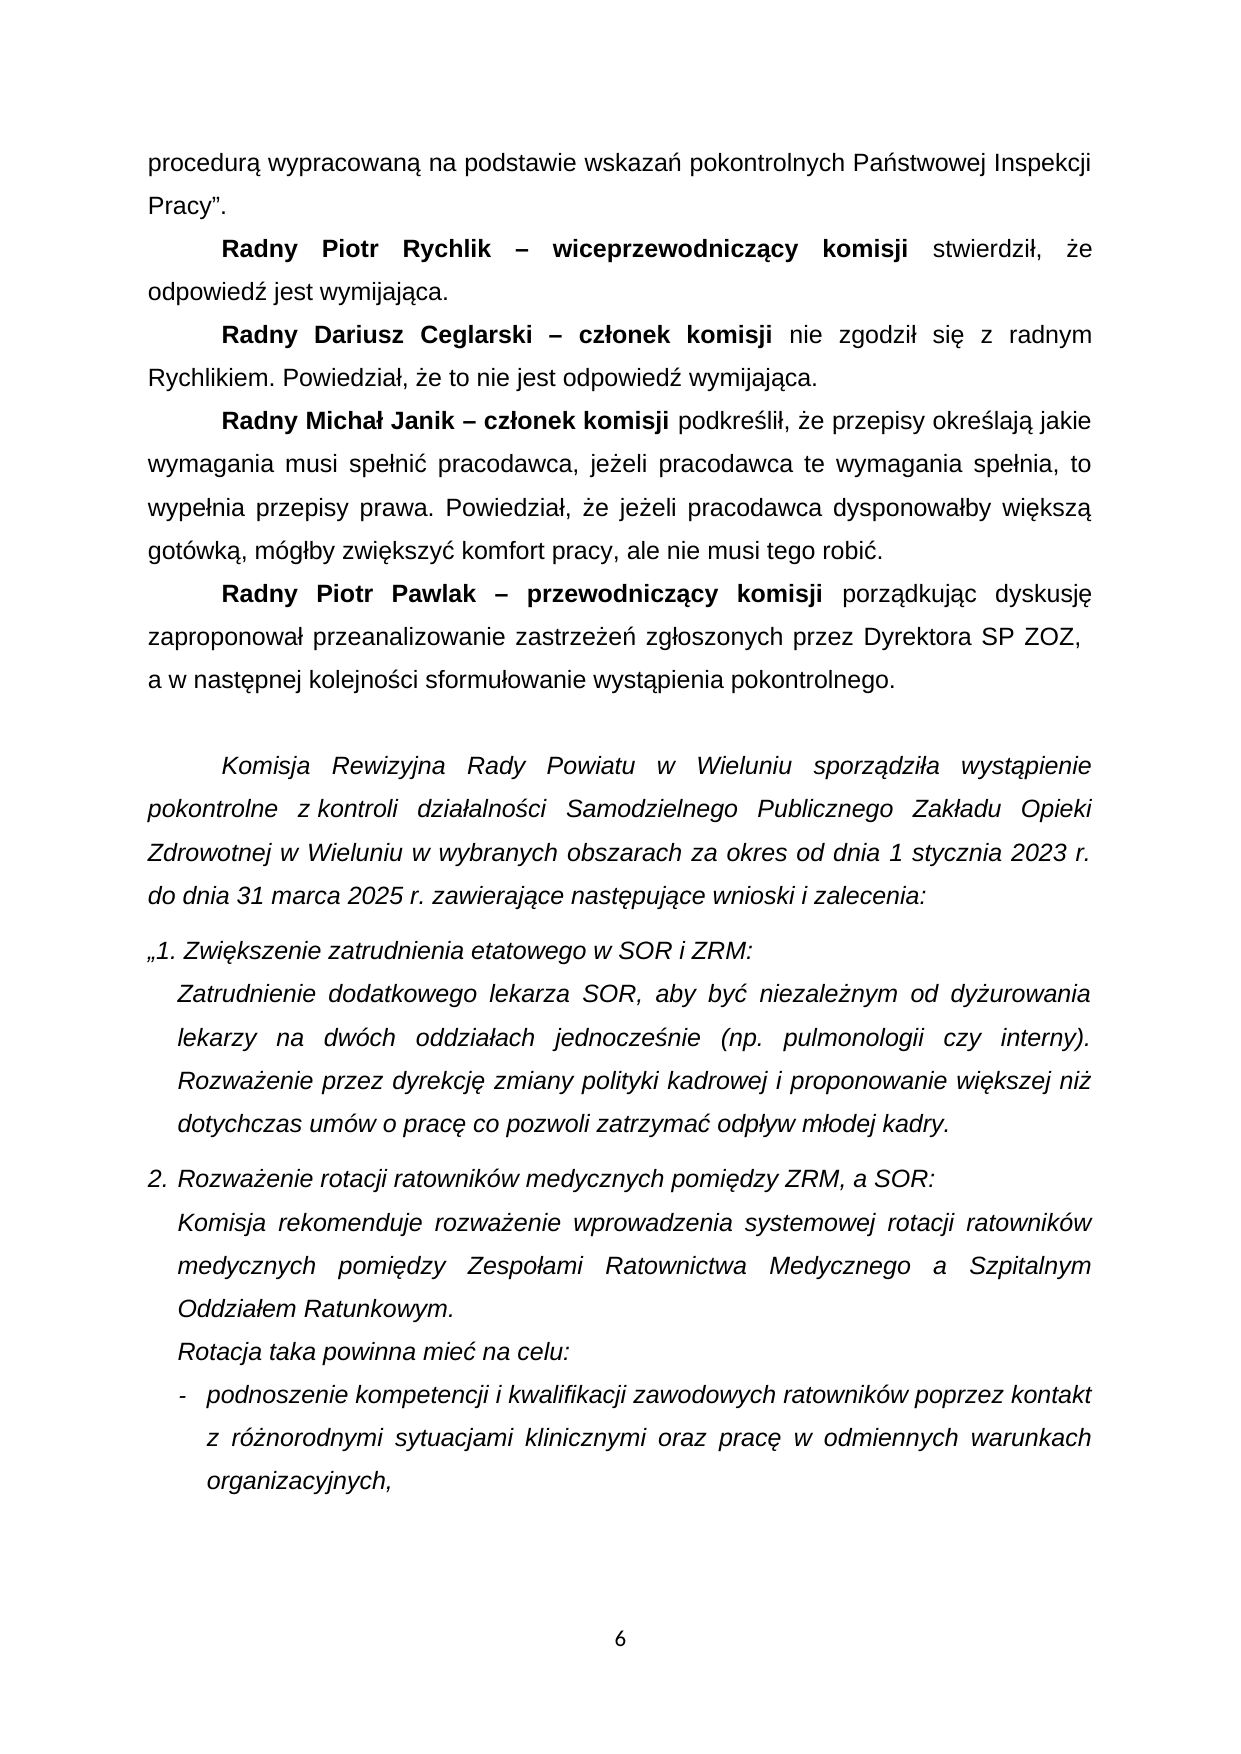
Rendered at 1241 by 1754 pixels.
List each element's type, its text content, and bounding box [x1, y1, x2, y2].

text Rotacja taka powinna mieć na celu: [148, 1337, 1093, 1366]
text Komisja rekomenduje rozważenie wprowadzenia systemowej rotacji ratowników medycznych pomiędzy Zespołami Ratownictwa Medycznego a Szpitalnym Oddziałem Ratunkowym. [177, 1208, 1093, 1323]
text Radny Dariusz Ceglarski – członek komisji nie zgodził się z radnym Rychlikiem. Powiedział, że to nie jest odpowiedź wymijająca. [148, 320, 1093, 392]
text Zatrudnienie dodatkowego lekarza SOR, aby być niezależnym od dyżurowania lekarzy na dwóch oddziałach jednocześnie (np. pulmonologii czy interny). Rozważenie przez dyrekcję zmiany polityki kadrowej i proponowanie większej niż dotychczas umów o pracę co pozwoli zatrzymać odpływ młodej kadry. [177, 979, 1093, 1138]
text Radny Piotr Pawlak – przewodniczący komisji porządkując dyskusję zaproponował przeanalizowanie zastrzeżeń zgłoszonych przez Dyrektora SP ZOZ, a w następnej kolejności sformułowanie wystąpienia pokontrolnego. [148, 579, 1093, 694]
text Radny Michał Janik – członek komisji podkreślił, że przepisy określają jakie wymagania musi spełnić pracodawca, jeżeli pracodawca te wymagania spełnia, to wypełnia przepisy prawa. Powiedział, że jeżeli pracodawca dysponowałby większą gotówką, mógłby zwiększyć komfort pracy, ale nie musi tego robić. [148, 406, 1093, 564]
list Rozważenie rotacji ratowników medycznych pomiędzy ZRM, a SOR: [148, 1164, 1093, 1193]
text „1. Zwiększenie zatrudnienia etatowego w SOR i ZRM: [148, 936, 1093, 965]
list podnoszenie kompetencji i kwalifikacji zawodowych ratowników poprzez kontakt z różnorodnymi sytuacjami klinicznymi oraz pracę w odmiennych warunkach organizacyjnych, [177, 1380, 1093, 1495]
text Radny Piotr Rychlik – wiceprzewodniczący komisji stwierdził, że odpowiedź jest wymijająca. [148, 234, 1093, 306]
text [148, 148, 1093, 219]
text Komisja Rewizyjna Rady Powiatu w Wieluniu sporządziła wystąpienie pokontrolne z kontroli działalności Samodzielnego Publicznego Zakładu Opieki Zdrowotnej w Wieluniu w wybranych obszarach za okres od dnia 1 stycznia 2023 r. do dnia 31 marca 2025 r. zawierające następujące wnioski i zalecenia: [148, 751, 1093, 909]
